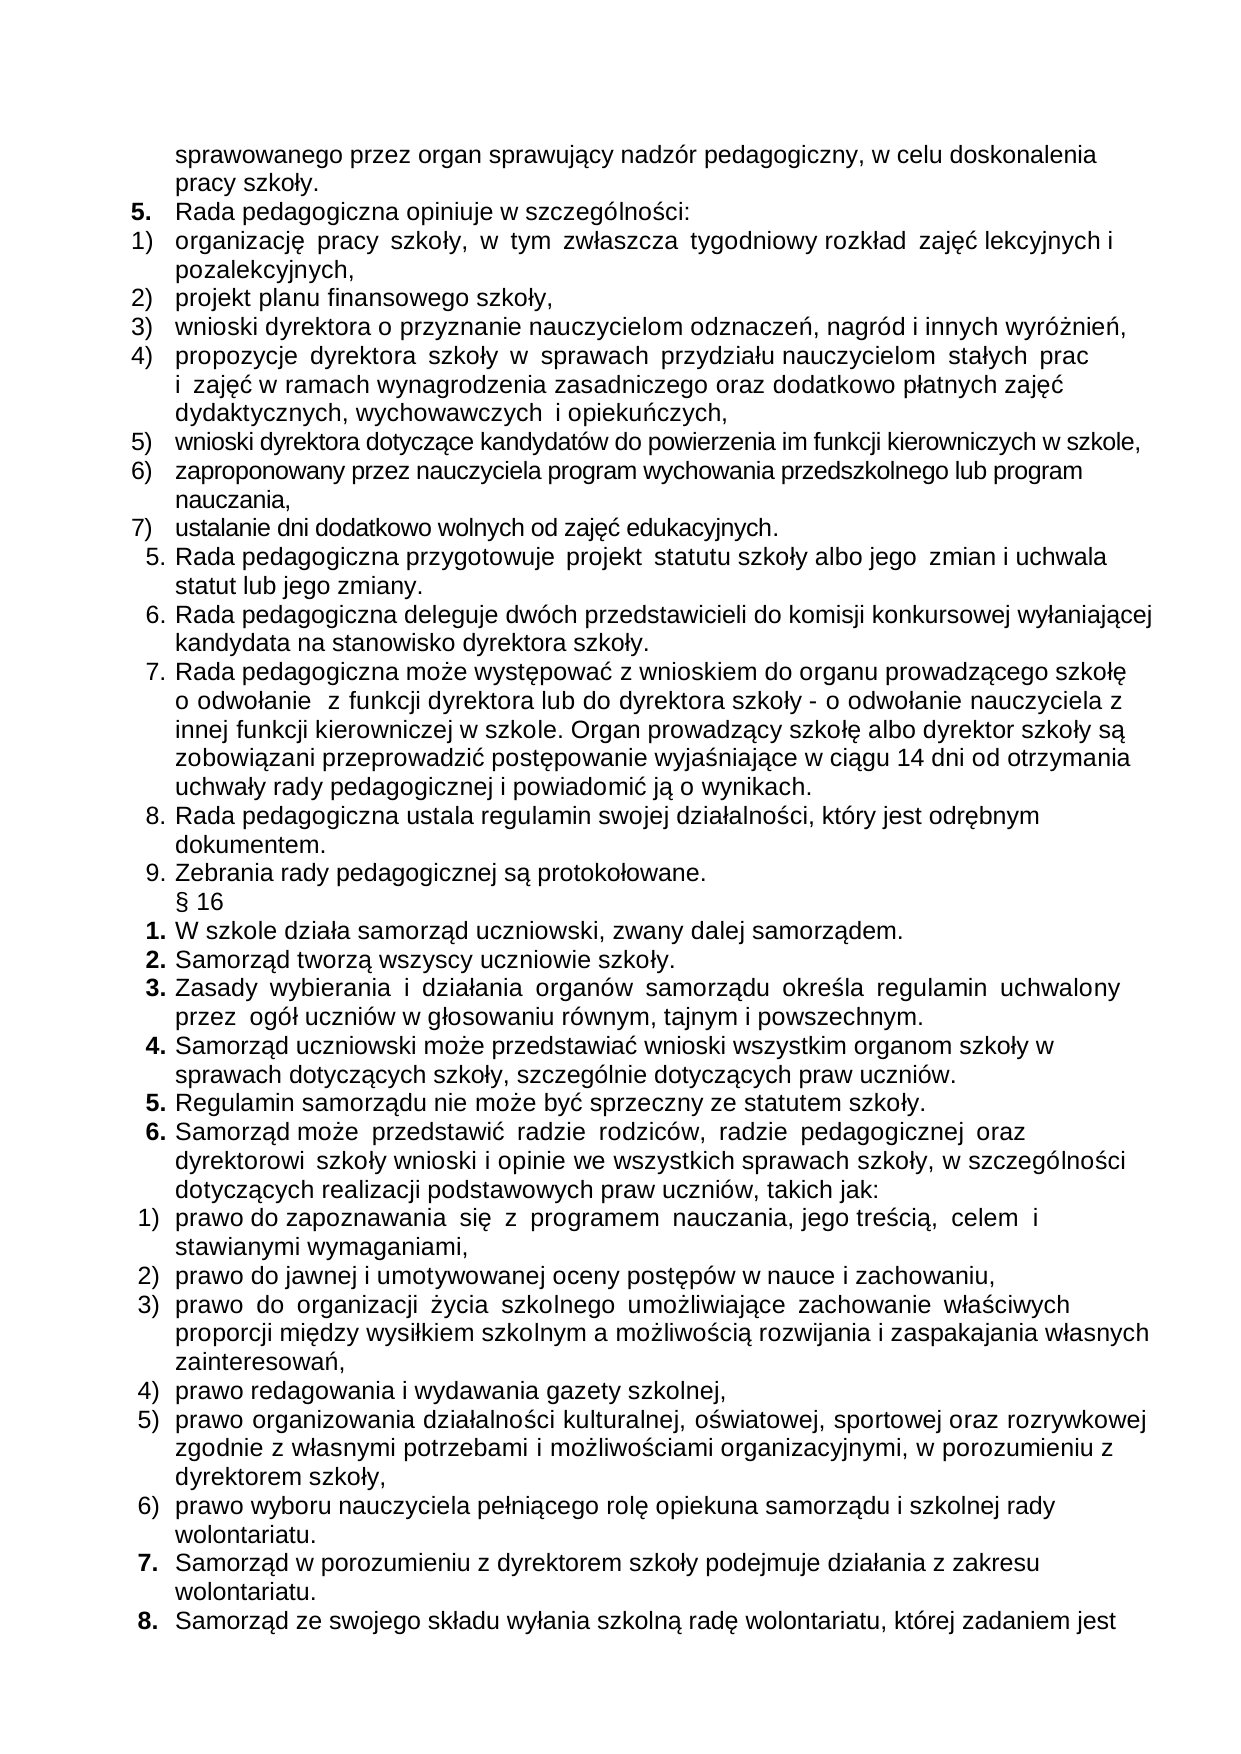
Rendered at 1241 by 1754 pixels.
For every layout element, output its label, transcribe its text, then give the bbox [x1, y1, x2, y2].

list prawo do organizacji życia szkolnego umożliwiające zachowanie właściwych proporcji między wysiłkiem szkolnym a możliwością rozwijania i zaspakajania własnych zainteresowań, [137, 1289, 1157, 1376]
list propozycje dyrektora szkoły w sprawach przydziału nauczycielom stałych prac i zajęć w ramach wynagrodzenia zasadniczego oraz dodatkowo płatnych zajęć dydaktycznych, wychowawczych i opiekuńczych, [131, 341, 1157, 427]
list Rada pedagogiczna opiniuje w szczególności: [131, 197, 1157, 226]
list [137, 1606, 1157, 1634]
list prawo do zapoznawania się z programem nauczania, jego treścią, celem i stawianymi wymaganiami, [137, 1203, 1157, 1261]
list projekt planu finansowego szkoły, [131, 283, 1157, 312]
list Rada pedagogiczna przygotowuje projekt statutu szkoły albo jego zmian i uchwala statut lub jego zmiany. [145, 542, 1157, 599]
list wnioski dyrektora dotyczące kandydatów do powierzenia im funkcji kierowniczych w szkole, [131, 427, 1157, 456]
list ustalanie dni dodatkowo wolnych od zajęć edukacyjnych. [131, 513, 1157, 542]
list Samorząd tworzą wszyscy uczniowie szkoły. [145, 944, 1157, 973]
list Samorząd uczniowski może przedstawiać wnioski wszystkim organom szkoły w sprawach dotyczących szkoły, szczególnie dotyczących praw uczniów. [145, 1031, 1157, 1088]
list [137, 139, 1157, 197]
list wnioski dyrektora o przyznanie nauczycielom odznaczeń, nagród i innych wyróżnień, [131, 312, 1157, 341]
list prawo do jawnej i umotywowanej oceny postępów w nauce i zachowaniu, [137, 1261, 1157, 1289]
list prawo organizowania działalności kulturalnej, oświatowej, sportowej oraz rozrywkowej zgodnie z własnymi potrzebami i możliwościami organizacyjnymi, w porozumieniu z dyrektorem szkoły, [137, 1404, 1157, 1491]
list organizację pracy szkoły, w tym zwłaszcza tygodniowy rozkład zajęć lekcyjnych i pozalekcyjnych, [131, 226, 1157, 283]
list Samorząd w porozumieniu z dyrektorem szkoły podejmuje działania z zakresu wolontariatu. [137, 1548, 1157, 1606]
list Regulamin samorządu nie może być sprzeczny ze statutem szkoły. [145, 1088, 1157, 1117]
list Rada pedagogiczna ustala regulamin swojej działalności, który jest odrębnym dokumentem. [145, 801, 1157, 858]
text § 16 [175, 887, 1157, 916]
list Rada pedagogiczna deleguje dwóch przedstawicieli do komisji konkursowej wyłaniającej kandydata na stanowisko dyrektora szkoły. [145, 599, 1157, 657]
list Zebrania rady pedagogicznej są protokołowane. [145, 858, 1157, 887]
list prawo wyboru nauczyciela pełniącego rolę opiekuna samorządu i szkolnej rady wolontariatu. [137, 1491, 1157, 1548]
list Rada pedagogiczna może występować z wnioskiem do organu prowadzącego szkołę o odwołanie z funkcji dyrektora lub do dyrektora szkoły - o odwołanie nauczyciela z innej funkcji kierowniczej w szkole. Organ prowadzący szkołę albo dyrektor szkoły są zobowiązani przeprowadzić postępowanie wyjaśniające w ciągu 14 dni od otrzymania uchwały rady pedagogicznej i powiadomić ją o wynikach. [145, 657, 1157, 801]
list Zasady wybierania i działania organów samorządu określa regulamin uchwalony przez ogół uczniów w głosowaniu równym, tajnym i powszechnym. [145, 973, 1157, 1031]
list Samorząd może przedstawić radzie rodziców, radzie pedagogicznej oraz dyrektorowi szkoły wnioski i opinie we wszystkich sprawach szkoły, w szczególności dotyczących realizacji podstawowych praw uczniów, takich jak: [145, 1117, 1157, 1203]
list prawo redagowania i wydawania gazety szkolnej, [137, 1376, 1157, 1404]
list W szkole działa samorząd uczniowski, zwany dalej samorządem. [145, 916, 1157, 944]
list zaproponowany przez nauczyciela program wychowania przedszkolnego lub program nauczania, [131, 456, 1157, 513]
